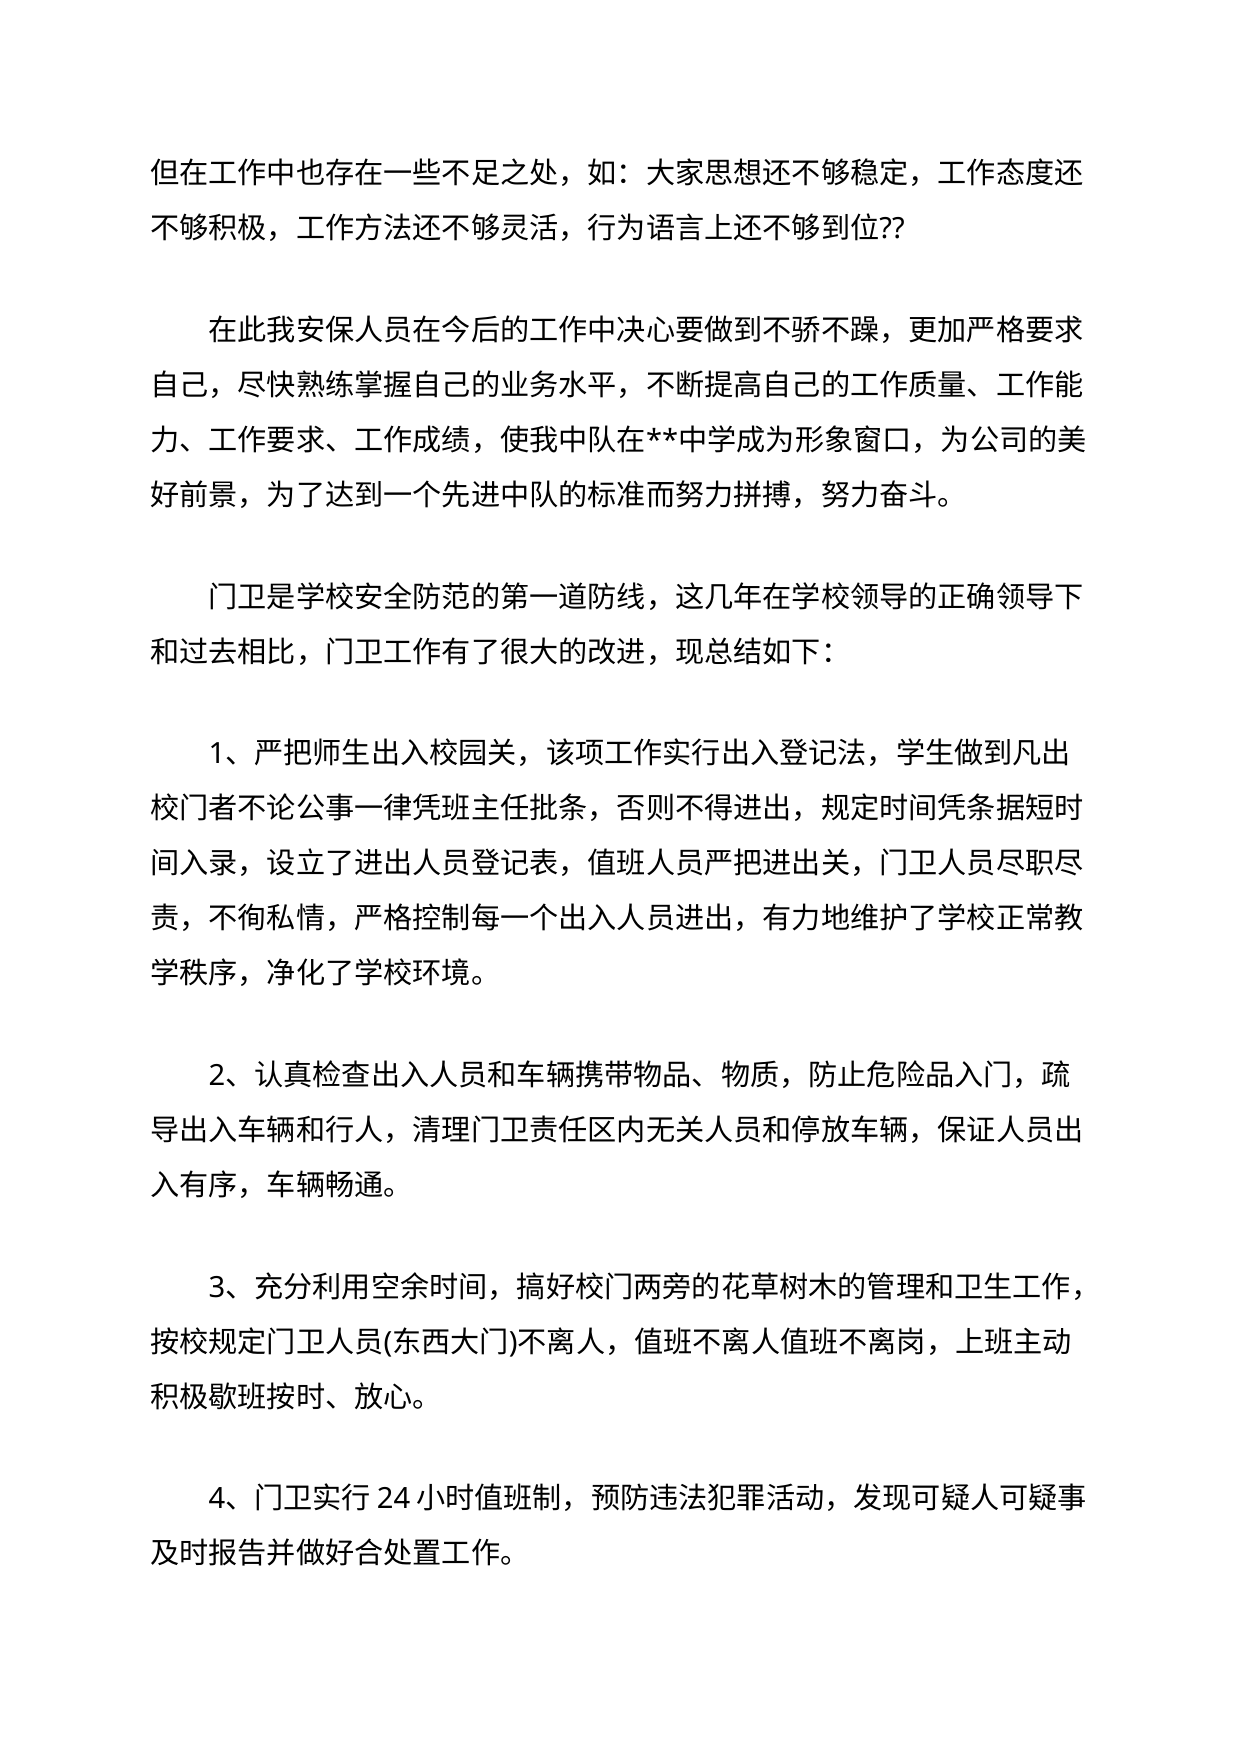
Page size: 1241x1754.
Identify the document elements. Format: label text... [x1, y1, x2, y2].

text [150, 150, 1090, 247]
text 3、充分利用空余时间，搞好校门两旁的花草树木的管理和卫生工作，按校规定门卫人员(东西大门)不离人，值班不离人值班不离岗，上班主动积极歇班按时、放心。 [150, 1263, 1090, 1416]
text 4、门卫实行24小时值班制，预防违法犯罪活动，发现可疑人可疑事及时报告并做好合处置工作。 [150, 1475, 1090, 1572]
text 2、认真检查出入人员和车辆携带物品、物质，防止危险品入门，疏导出入车辆和行人，清理门卫责任区内无关人员和停放车辆，保证人员出入有序，车辆畅通。 [150, 1052, 1090, 1204]
text 门卫是学校安全防范的第一道防线，这几年在学校领导的正确领导下和过去相比，门卫工作有了很大的改进，现总结如下： [150, 573, 1090, 671]
text 在此我安保人员在今后的工作中决心要做到不骄不躁，更加严格要求自己，尽快熟练掌握自己的业务水平，不断提高自己的工作质量、工作能力、工作要求、工作成绩，使我中队在**中学成为形象窗口，为公司的美好前景，为了达到一个先进中队的标准而努力拼搏，努力奋斗。 [150, 307, 1090, 514]
text 1、严把师生出入校园关，该项工作实行出入登记法，学生做到凡出校门者不论公事一律凭班主任批条，否则不得进出，规定时间凭条据短时间入录，设立了进出人员登记表，值班人员严把进出关，门卫人员尽职尽责，不徇私情，严格控制每一个出入人员进出，有力地维护了学校正常教学秩序，净化了学校环境。 [150, 730, 1090, 992]
